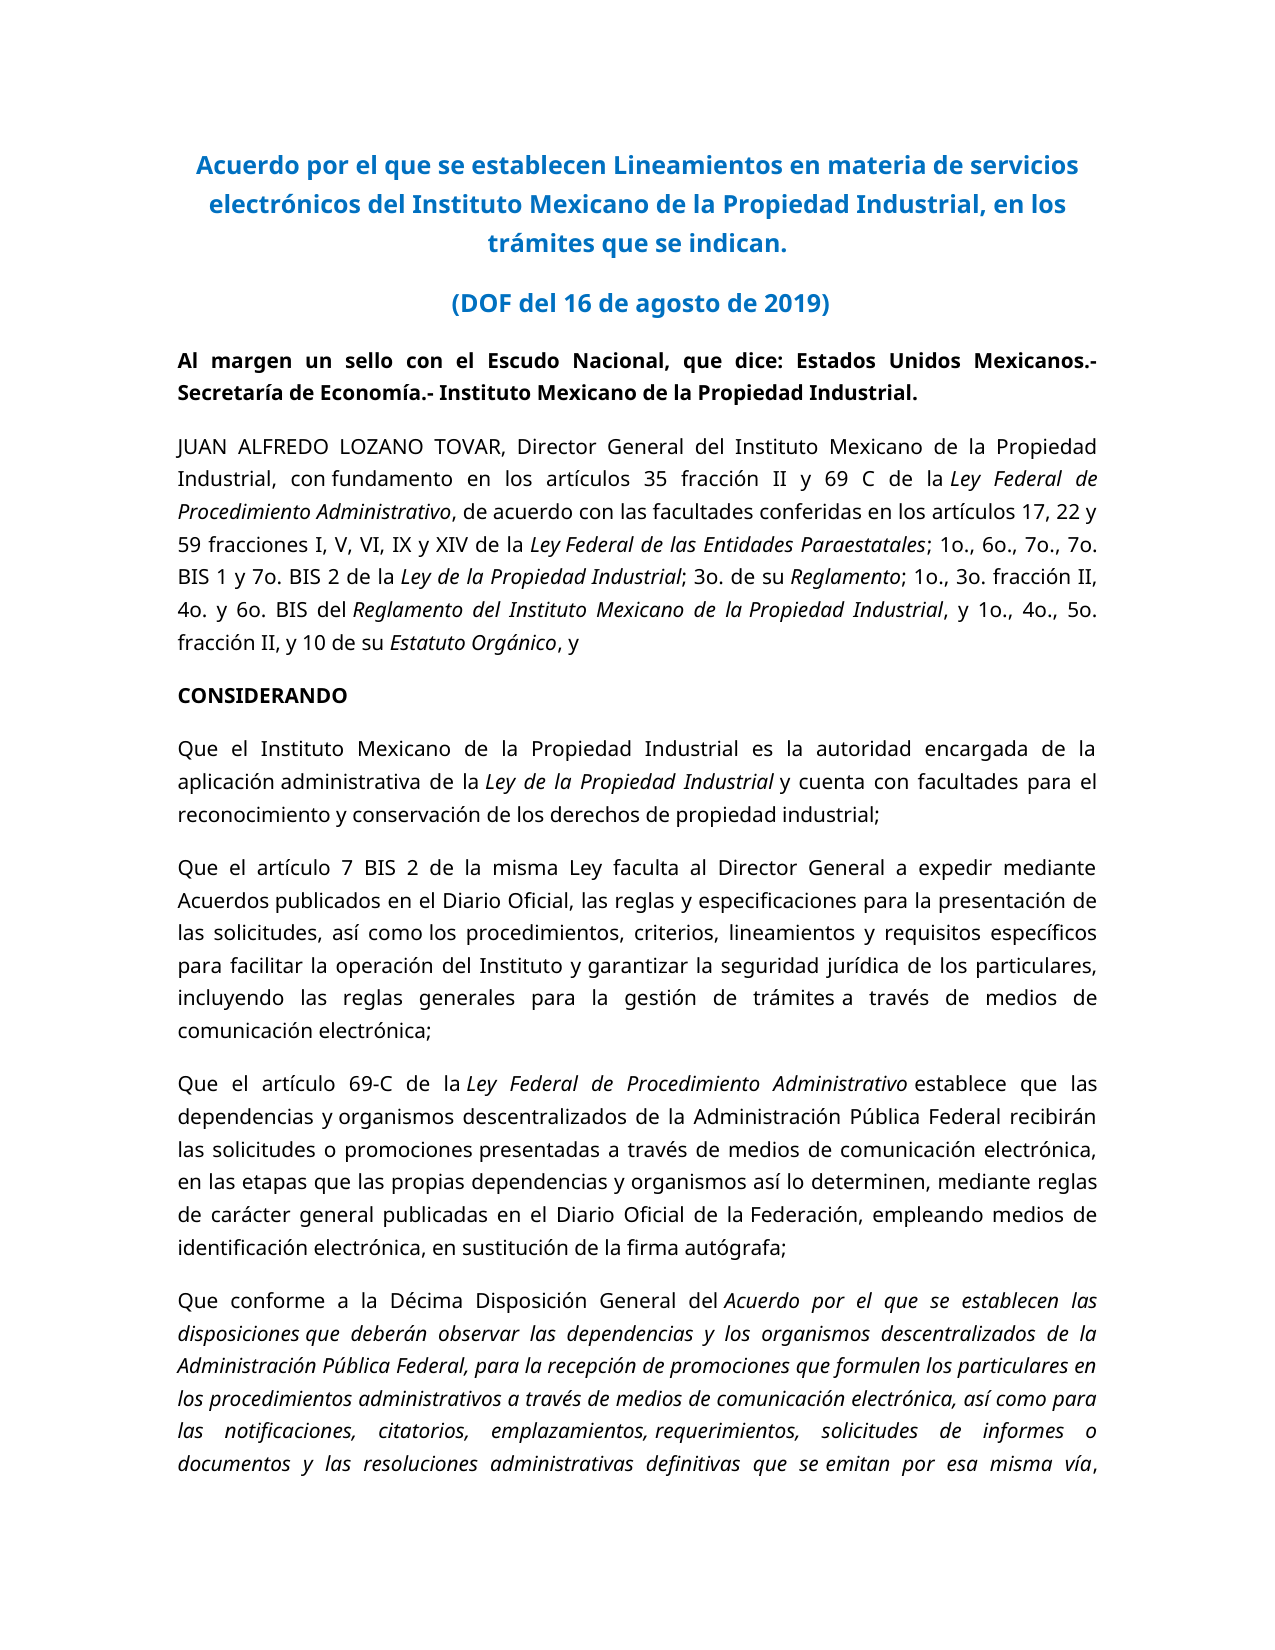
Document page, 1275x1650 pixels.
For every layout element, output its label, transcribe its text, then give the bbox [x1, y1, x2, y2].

text Acuerdo por el que se establecen Lineamientos en materia de servicios electrónicos del Instituto Mexicano de la Propiedad Industrial, en los trámites que se indican. [177, 148, 1098, 260]
text Que el Instituto Mexicano de la Propiedad Industrial es la autoridad encargada de la aplicación administrativa de la Ley de la Propiedad Industrial y cuenta con facultades para el reconocimiento y conservación de los derechos de propiedad industrial; [177, 734, 1098, 828]
text JUAN ALFREDO LOZANO TOVAR, Director General del Instituto Mexicano de la Propiedad Industrial, con fundamento en los artículos 35 fracción II y 69 C de la Ley Federal de Procedimiento Administrativo, de acuerdo con las facultades conferidas en los artículos 17, 22 y 59 fracciones I, V, VI, IX y XIV de la Ley Federal de las Entidades Paraestatales; 1o., 6o., 7o., 7o. BIS 1 y 7o. BIS 2 de la Ley de la Propiedad Industrial; 3o. de su Reglamento; 1o., 3o. fracción II, 4o. y 6o. BIS del Reglamento del Instituto Mexicano de la Propiedad Industrial, y 1o., 4o., 5o. fracción II, y 10 de su Estatuto Orgánico, y [177, 432, 1098, 656]
text Que el artículo 7 BIS 2 de la misma Ley faculta al Director General a expedir mediante Acuerdos publicados en el Diario Oficial, las reglas y especificaciones para la presentación de las solicitudes, así como los procedimientos, criterios, lineamientos y requisitos específicos para facilitar la operación del Instituto y garantizar la seguridad jurídica de los particulares, incluyendo las reglas generales para la gestión de trámites a través de medios de comunicación electrónica; [177, 853, 1098, 1044]
text Que el artículo 69-C de la Ley Federal de Procedimiento Administrativo establece que las dependencias y organismos descentralizados de la Administración Pública Federal recibirán las solicitudes o promociones presentadas a través de medios de comunicación electrónica, en las etapas que las propias dependencias y organismos así lo determinen, mediante reglas de carácter general publicadas en el Diario Oficial de la Federación, empleando medios de identificación electrónica, en sustitución de la firma autógrafa; [177, 1069, 1098, 1261]
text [177, 1286, 1098, 1477]
text CONSIDERANDO [177, 681, 1098, 709]
text Al margen un sello con el Escudo Nacional, que dice: Estados Unidos Mexicanos.- Secretaría de Economía.- Instituto Mexicano de la Propiedad Industrial. [177, 346, 1098, 407]
text (DOF del 16 de agosto de 2019) [177, 286, 1098, 320]
